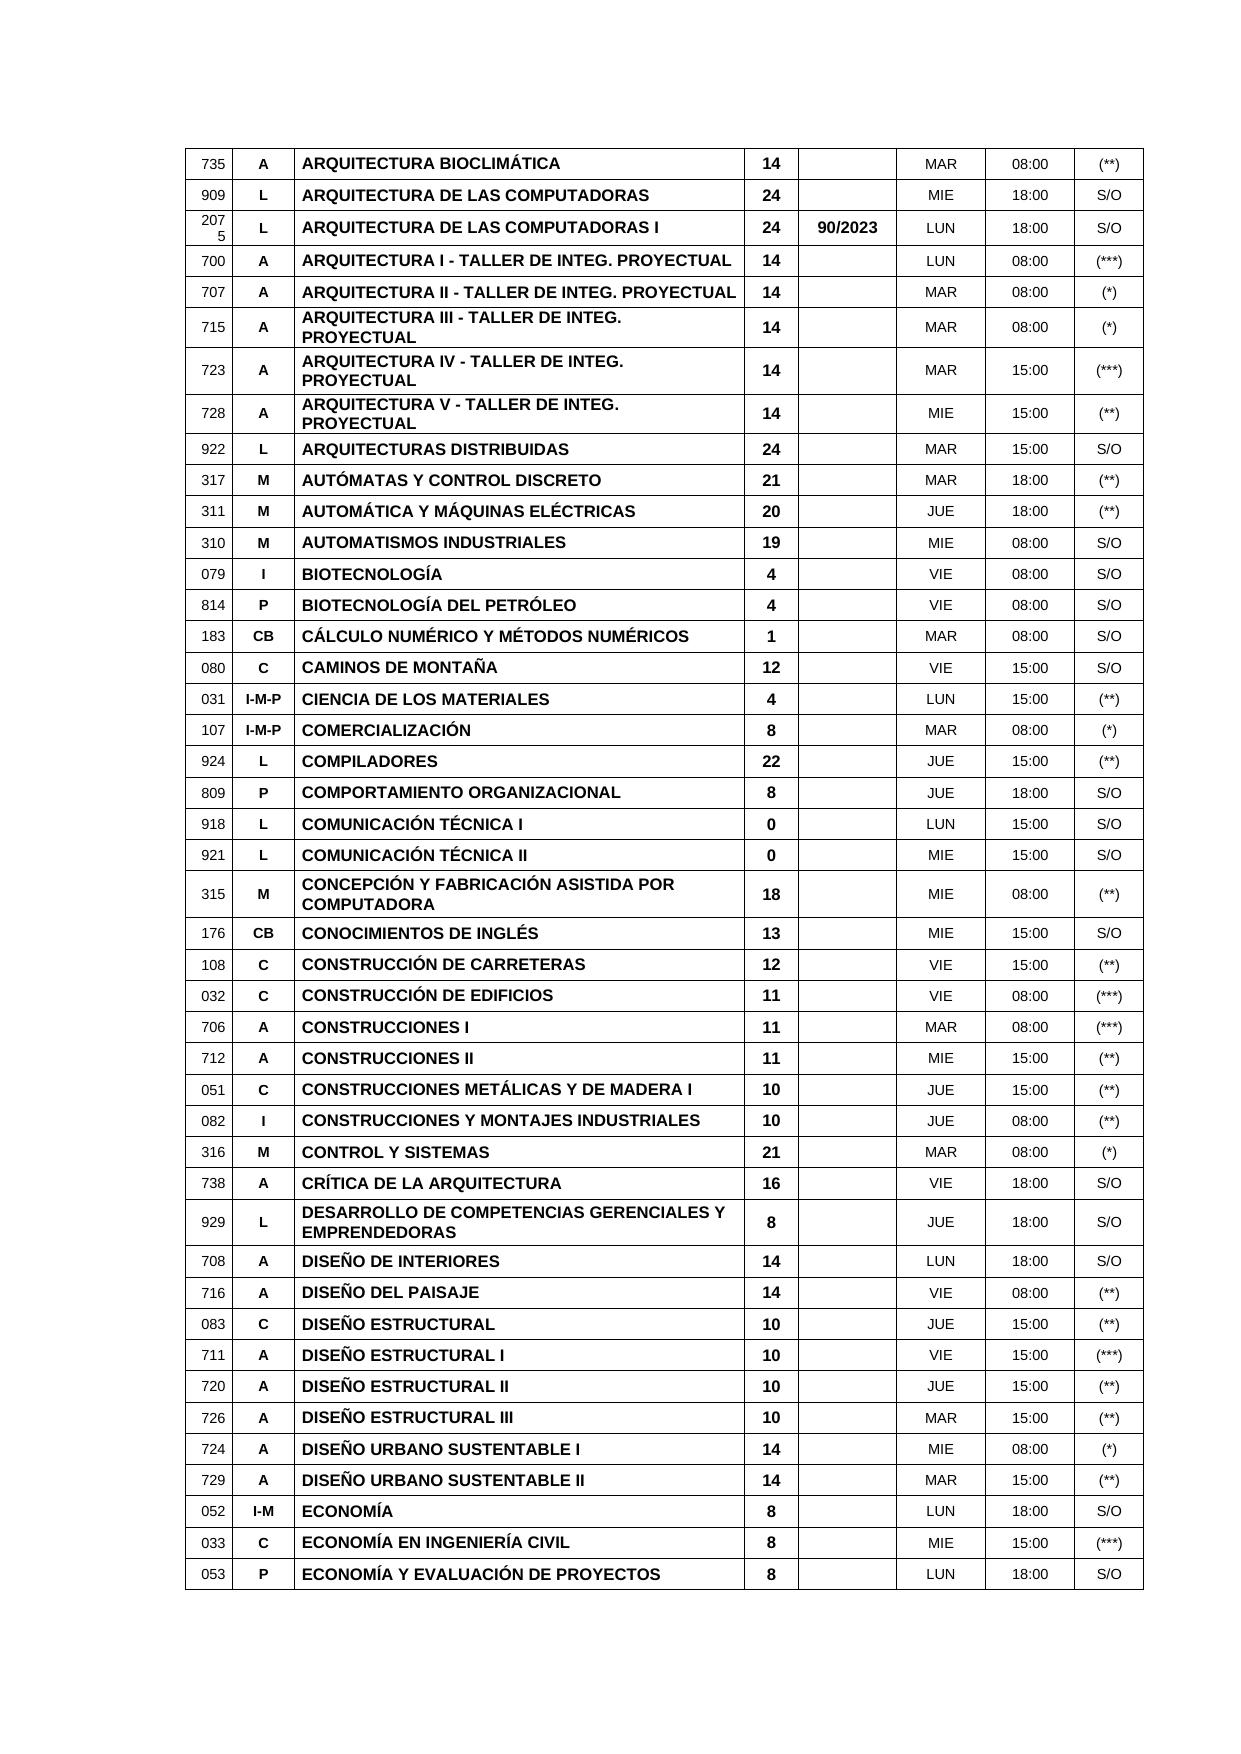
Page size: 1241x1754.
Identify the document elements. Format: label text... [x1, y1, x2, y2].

table_cell [799, 1246, 896, 1277]
table_cell [799, 308, 896, 347]
table_cell 18:00 [986, 778, 1074, 808]
table_cell 726 [186, 1403, 232, 1433]
table_cell COMPORTAMIENTO ORGANIZACIONAL [295, 778, 744, 808]
table_cell [799, 1200, 896, 1245]
table_cell 183 [186, 621, 232, 652]
table_cell (***) [1075, 1340, 1143, 1370]
table_cell CONSTRUCCIÓN DE EDIFICIOS [295, 981, 744, 1011]
table_cell CONCEPCIÓN Y FABRICACIÓN ASISTIDA POR COMPUTADORA [295, 871, 744, 917]
table_cell [799, 1309, 896, 1339]
table_cell 08:00 [986, 246, 1074, 276]
table_cell JUE [897, 496, 985, 527]
table_cell [799, 1528, 896, 1558]
table_cell MIE [897, 395, 985, 433]
table_cell [799, 950, 896, 980]
table_cell A [233, 1168, 294, 1198]
table_cell 21 [745, 1137, 798, 1167]
table_cell [799, 1168, 896, 1198]
table_cell S/O [1075, 1496, 1143, 1527]
table_cell S/O [1075, 590, 1143, 620]
table_cell LUN [897, 1496, 985, 1527]
table_cell [799, 1278, 896, 1308]
table_cell 716 [186, 1278, 232, 1308]
table_cell 711 [186, 1340, 232, 1370]
table_cell 8 [745, 1200, 798, 1245]
table_cell 15:00 [986, 840, 1074, 870]
table_cell 20 [745, 496, 798, 527]
table_cell 08:00 [986, 590, 1074, 620]
table_cell 08:00 [986, 149, 1074, 179]
table_cell 10 [745, 1106, 798, 1136]
table_cell JUE [897, 1371, 985, 1402]
table_cell DISEÑO ESTRUCTURAL II [295, 1371, 744, 1402]
table_cell (**) [1075, 684, 1143, 714]
table_cell VIE [897, 653, 985, 683]
table_cell 929 [186, 1200, 232, 1245]
table_cell (**) [1075, 1043, 1143, 1073]
table_cell VIE [897, 1168, 985, 1198]
table_cell (**) [1075, 149, 1143, 179]
table_cell CB [233, 621, 294, 652]
table_cell LUN [897, 809, 985, 839]
table_cell MAR [897, 277, 985, 307]
table_cell S/O [1075, 1200, 1143, 1245]
table_cell [799, 746, 896, 777]
table_cell [799, 180, 896, 210]
table_cell [799, 809, 896, 839]
table_cell 4 [745, 559, 798, 589]
table_cell 19 [745, 528, 798, 558]
table_cell A [233, 246, 294, 276]
table_cell 15:00 [986, 1371, 1074, 1402]
table_cell (*) [1075, 308, 1143, 347]
table_cell DISEÑO ESTRUCTURAL I [295, 1340, 744, 1370]
table_cell COMERCIALIZACIÓN [295, 715, 744, 745]
table_cell A [233, 1012, 294, 1042]
table_cell 053 [186, 1559, 232, 1589]
table_cell 15:00 [986, 918, 1074, 948]
table_cell 14 [745, 1465, 798, 1495]
table_cell 08:00 [986, 871, 1074, 917]
table_cell (**) [1075, 1278, 1143, 1308]
table_cell ARQUITECTURA I - TALLER DE INTEG. PROYECTUAL [295, 246, 744, 276]
table_cell [799, 1465, 896, 1495]
table_cell [799, 434, 896, 464]
table_cell S/O [1075, 1168, 1143, 1198]
table_cell 080 [186, 653, 232, 683]
table_cell MIE [897, 918, 985, 948]
table_cell MIE [897, 1528, 985, 1558]
table_cell (**) [1075, 395, 1143, 433]
table_cell JUE [897, 746, 985, 777]
table_cell 315 [186, 871, 232, 917]
table_cell S/O [1075, 918, 1143, 948]
table_cell L [233, 211, 294, 245]
table_cell ECONOMÍA EN INGENIERÍA CIVIL [295, 1528, 744, 1558]
table_cell (***) [1075, 1528, 1143, 1558]
table_cell 708 [186, 1246, 232, 1277]
table_cell L [233, 180, 294, 210]
table_cell A [233, 1434, 294, 1464]
table_cell LUN [897, 1559, 985, 1589]
table_cell MAR [897, 149, 985, 179]
table_cell MIE [897, 1434, 985, 1464]
table_cell AUTOMATISMOS INDUSTRIALES [295, 528, 744, 558]
table_cell ARQUITECTURA III - TALLER DE INTEG. PROYECTUAL [295, 308, 744, 347]
table_cell 079 [186, 559, 232, 589]
table_cell (***) [1075, 981, 1143, 1011]
table_cell 10 [745, 1403, 798, 1433]
table_cell [799, 1012, 896, 1042]
table_cell 14 [745, 348, 798, 393]
table_cell S/O [1075, 778, 1143, 808]
table_cell VIE [897, 590, 985, 620]
table_cell S/O [1075, 653, 1143, 683]
table_cell 8 [745, 1496, 798, 1527]
table_cell [799, 1043, 896, 1073]
table_cell 08:00 [986, 981, 1074, 1011]
table_cell [799, 1496, 896, 1527]
table_cell 14 [745, 1278, 798, 1308]
table_cell 918 [186, 809, 232, 839]
table_cell 08:00 [986, 1278, 1074, 1308]
table_cell 08:00 [986, 715, 1074, 745]
table_cell DISEÑO ESTRUCTURAL [295, 1309, 744, 1339]
table_cell 8 [745, 715, 798, 745]
table_cell AUTOMÁTICA Y MÁQUINAS ELÉCTRICAS [295, 496, 744, 527]
table_cell MAR [897, 621, 985, 652]
table_cell MAR [897, 1465, 985, 1495]
table_cell 15:00 [986, 1075, 1074, 1105]
table_cell 311 [186, 496, 232, 527]
table_cell [799, 1559, 896, 1589]
table_cell P [233, 590, 294, 620]
table_cell 809 [186, 778, 232, 808]
table_cell A [233, 1465, 294, 1495]
table_cell MAR [897, 465, 985, 495]
table_cell JUE [897, 1200, 985, 1245]
table_cell 1 [745, 621, 798, 652]
table_cell 12 [745, 950, 798, 980]
table_cell DISEÑO ESTRUCTURAL III [295, 1403, 744, 1433]
table_cell 15:00 [986, 1528, 1074, 1558]
table_cell DISEÑO DE INTERIORES [295, 1246, 744, 1277]
table_cell VIE [897, 981, 985, 1011]
table_cell 18:00 [986, 211, 1074, 245]
table_cell 700 [186, 246, 232, 276]
table_cell 921 [186, 840, 232, 870]
table_cell [799, 1403, 896, 1433]
table_cell LUN [897, 1246, 985, 1277]
table_cell 24 [745, 434, 798, 464]
table_cell 08:00 [986, 308, 1074, 347]
table_cell 4 [745, 590, 798, 620]
table_cell 22 [745, 746, 798, 777]
table_cell COMUNICACIÓN TÉCNICA II [295, 840, 744, 870]
table_cell 14 [745, 395, 798, 433]
table_cell ARQUITECTURA IV - TALLER DE INTEG. PROYECTUAL [295, 348, 744, 393]
table_cell 15:00 [986, 1340, 1074, 1370]
table_cell 8 [745, 778, 798, 808]
table_cell M [233, 1137, 294, 1167]
table_cell [799, 496, 896, 527]
table_cell [799, 871, 896, 917]
table_cell JUE [897, 1309, 985, 1339]
table_cell 8 [745, 1559, 798, 1589]
table_cell [799, 246, 896, 276]
table_cell VIE [897, 1340, 985, 1370]
table_cell VIE [897, 559, 985, 589]
table_cell 14 [745, 1434, 798, 1464]
table_cell C [233, 1075, 294, 1105]
table_cell 729 [186, 1465, 232, 1495]
table_cell MAR [897, 348, 985, 393]
table_cell 10 [745, 1075, 798, 1105]
table_cell [799, 715, 896, 745]
table_cell 14 [745, 149, 798, 179]
table_cell 316 [186, 1137, 232, 1167]
table_cell MIE [897, 528, 985, 558]
table_cell DISEÑO URBANO SUSTENTABLE I [295, 1434, 744, 1464]
table_cell 15:00 [986, 809, 1074, 839]
table_cell C [233, 1309, 294, 1339]
table_cell 18:00 [986, 465, 1074, 495]
table_cell 108 [186, 950, 232, 980]
table_cell MIE [897, 180, 985, 210]
table_cell 11 [745, 1012, 798, 1042]
table_cell JUE [897, 1075, 985, 1105]
table_cell 15:00 [986, 653, 1074, 683]
table_cell L [233, 746, 294, 777]
table_cell 18:00 [986, 1246, 1074, 1277]
table_cell (**) [1075, 950, 1143, 980]
table_cell ARQUITECTURA V - TALLER DE INTEG. PROYECTUAL [295, 395, 744, 433]
table_cell S/O [1075, 1559, 1143, 1589]
table_cell CRÍTICA DE LA ARQUITECTURA [295, 1168, 744, 1198]
table_cell L [233, 434, 294, 464]
table_cell 031 [186, 684, 232, 714]
table_cell 15:00 [986, 395, 1074, 433]
table_cell [799, 528, 896, 558]
table_cell CONSTRUCCIÓN DE CARRETERAS [295, 950, 744, 980]
table_cell 720 [186, 1371, 232, 1402]
table_cell L [233, 1200, 294, 1245]
table_cell LUN [897, 211, 985, 245]
table_cell I-M [233, 1496, 294, 1527]
table_cell 18:00 [986, 180, 1074, 210]
table_cell ARQUITECTURA DE LAS COMPUTADORAS I [295, 211, 744, 245]
table_cell BIOTECNOLOGÍA DEL PETRÓLEO [295, 590, 744, 620]
table_cell 052 [186, 1496, 232, 1527]
table_cell 107 [186, 715, 232, 745]
table_cell ARQUITECTURA DE LAS COMPUTADORAS [295, 180, 744, 210]
table_cell 11 [745, 1043, 798, 1073]
table_cell [799, 1106, 896, 1136]
table_cell 0 [745, 809, 798, 839]
table_cell M [233, 496, 294, 527]
table_cell 15:00 [986, 746, 1074, 777]
table_cell 08:00 [986, 559, 1074, 589]
table_cell [799, 465, 896, 495]
table_cell A [233, 395, 294, 433]
table_cell BIOTECNOLOGÍA [295, 559, 744, 589]
table_cell 924 [186, 746, 232, 777]
table_cell 10 [745, 1309, 798, 1339]
table_cell (***) [1075, 348, 1143, 393]
table_cell 18:00 [986, 1168, 1074, 1198]
table_cell CONSTRUCCIONES II [295, 1043, 744, 1073]
table_cell (*) [1075, 1137, 1143, 1167]
table_cell M [233, 528, 294, 558]
table_cell [799, 621, 896, 652]
table_cell A [233, 277, 294, 307]
table_cell 032 [186, 981, 232, 1011]
table_cell MAR [897, 434, 985, 464]
table_cell (**) [1075, 1309, 1143, 1339]
table_cell COMUNICACIÓN TÉCNICA I [295, 809, 744, 839]
table_cell LUN [897, 684, 985, 714]
table_cell S/O [1075, 211, 1143, 245]
table_cell (**) [1075, 496, 1143, 527]
table_cell 18:00 [986, 1559, 1074, 1589]
table_cell 715 [186, 308, 232, 347]
table_cell ARQUITECTURA BIOCLIMÁTICA [295, 149, 744, 179]
table_cell (***) [1075, 246, 1143, 276]
table_cell [799, 149, 896, 179]
table_cell VIE [897, 1278, 985, 1308]
table_cell 11 [745, 981, 798, 1011]
table_cell S/O [1075, 528, 1143, 558]
table_cell MIE [897, 1043, 985, 1073]
table_cell 15:00 [986, 348, 1074, 393]
table_cell A [233, 149, 294, 179]
table_cell [799, 395, 896, 433]
table_cell MAR [897, 308, 985, 347]
table_cell A [233, 1340, 294, 1370]
table_cell ECONOMÍA Y EVALUACIÓN DE PROYECTOS [295, 1559, 744, 1589]
table_cell CB [233, 918, 294, 948]
table_cell (**) [1075, 871, 1143, 917]
table_cell 2075 [186, 211, 232, 245]
table_cell 08:00 [986, 1434, 1074, 1464]
table_cell 176 [186, 918, 232, 948]
table_cell [799, 1137, 896, 1167]
table_cell S/O [1075, 559, 1143, 589]
table_cell [799, 840, 896, 870]
table_cell A [233, 1043, 294, 1073]
table_cell C [233, 981, 294, 1011]
table_cell 15:00 [986, 1465, 1074, 1495]
table_cell (*) [1075, 277, 1143, 307]
table_cell 909 [186, 180, 232, 210]
table_cell [799, 1340, 896, 1370]
table_cell 10 [745, 1340, 798, 1370]
table_cell 14 [745, 246, 798, 276]
table_cell 16 [745, 1168, 798, 1198]
table_cell 724 [186, 1434, 232, 1464]
table_cell 18:00 [986, 1496, 1074, 1527]
table_cell [799, 348, 896, 393]
table_cell 13 [745, 918, 798, 948]
table_cell CONSTRUCCIONES Y MONTAJES INDUSTRIALES [295, 1106, 744, 1136]
table_cell 14 [745, 1246, 798, 1277]
table_cell (**) [1075, 465, 1143, 495]
table_cell JUE [897, 778, 985, 808]
table_cell MAR [897, 1403, 985, 1433]
table_cell [799, 918, 896, 948]
table_cell (**) [1075, 1075, 1143, 1105]
table_cell [799, 1075, 896, 1105]
table_cell MAR [897, 715, 985, 745]
table_cell 18 [745, 871, 798, 917]
table_cell S/O [1075, 434, 1143, 464]
table_cell MIE [897, 871, 985, 917]
table_cell [799, 778, 896, 808]
table_cell MAR [897, 1137, 985, 1167]
table_cell 706 [186, 1012, 232, 1042]
table_cell CONSTRUCCIONES METÁLICAS Y DE MADERA I [295, 1075, 744, 1105]
table_cell (**) [1075, 1371, 1143, 1402]
table_cell CIENCIA DE LOS MATERIALES [295, 684, 744, 714]
table_cell 728 [186, 395, 232, 433]
table_cell [799, 1371, 896, 1402]
table_cell (***) [1075, 1012, 1143, 1042]
table_cell L [233, 840, 294, 870]
table_cell C [233, 950, 294, 980]
table_cell (**) [1075, 1403, 1143, 1433]
table_cell (**) [1075, 746, 1143, 777]
table_cell A [233, 348, 294, 393]
table_cell 18:00 [986, 1200, 1074, 1245]
table_cell 24 [745, 180, 798, 210]
table_cell P [233, 1559, 294, 1589]
table_cell [799, 653, 896, 683]
table_cell VIE [897, 950, 985, 980]
table_cell MAR [897, 1012, 985, 1042]
table_cell 08:00 [986, 1137, 1074, 1167]
table_cell 15:00 [986, 684, 1074, 714]
table_cell 738 [186, 1168, 232, 1198]
table_cell 08:00 [986, 621, 1074, 652]
table_cell [799, 277, 896, 307]
table_cell (*) [1075, 715, 1143, 745]
table_cell 15:00 [986, 950, 1074, 980]
table_cell CONTROL Y SISTEMAS [295, 1137, 744, 1167]
table_cell ECONOMÍA [295, 1496, 744, 1527]
table_cell 317 [186, 465, 232, 495]
table_cell P [233, 778, 294, 808]
table_cell I-M-P [233, 715, 294, 745]
table_cell 08:00 [986, 1106, 1074, 1136]
table_cell COMPILADORES [295, 746, 744, 777]
table_cell 08:00 [986, 277, 1074, 307]
table_cell S/O [1075, 180, 1143, 210]
table_cell A [233, 1403, 294, 1433]
table_cell 14 [745, 277, 798, 307]
table_cell 15:00 [986, 1309, 1074, 1339]
table_cell [799, 1434, 896, 1464]
table_cell DISEÑO URBANO SUSTENTABLE II [295, 1465, 744, 1495]
table_cell JUE [897, 1106, 985, 1136]
table_cell DISEÑO DEL PAISAJE [295, 1278, 744, 1308]
table_cell C [233, 1528, 294, 1558]
table_cell 08:00 [986, 528, 1074, 558]
table_cell M [233, 871, 294, 917]
table_cell CONOCIMIENTOS DE INGLÉS [295, 918, 744, 948]
table_cell 18:00 [986, 496, 1074, 527]
table_cell DESARROLLO DE COMPETENCIAS GERENCIALES Y EMPRENDEDORAS [295, 1200, 744, 1245]
table_cell 08:00 [986, 1012, 1074, 1042]
table_cell I-M-P [233, 684, 294, 714]
table_cell I [233, 1106, 294, 1136]
table_cell 90/2023 [799, 211, 896, 245]
table_cell 310 [186, 528, 232, 558]
table_cell AUTÓMATAS Y CONTROL DISCRETO [295, 465, 744, 495]
table_cell 24 [745, 211, 798, 245]
table_cell A [233, 1371, 294, 1402]
table_cell (*) [1075, 1434, 1143, 1464]
table_cell 10 [745, 1371, 798, 1402]
table_cell (**) [1075, 1465, 1143, 1495]
table_cell 4 [745, 684, 798, 714]
table_cell S/O [1075, 1246, 1143, 1277]
table_cell 922 [186, 434, 232, 464]
table_cell C [233, 653, 294, 683]
table_cell MIE [897, 840, 985, 870]
table_cell (**) [1075, 1106, 1143, 1136]
table_cell 051 [186, 1075, 232, 1105]
table_cell S/O [1075, 840, 1143, 870]
table_cell 15:00 [986, 1403, 1074, 1433]
table_cell ARQUITECTURA II - TALLER DE INTEG. PROYECTUAL [295, 277, 744, 307]
table_cell 15:00 [986, 1043, 1074, 1073]
table_cell CONSTRUCCIONES I [295, 1012, 744, 1042]
table_cell LUN [897, 246, 985, 276]
table_cell S/O [1075, 809, 1143, 839]
table_cell 082 [186, 1106, 232, 1136]
table_cell [799, 981, 896, 1011]
table_cell 21 [745, 465, 798, 495]
table_cell 0 [745, 840, 798, 870]
table_cell 735 [186, 149, 232, 179]
table_cell 15:00 [986, 434, 1074, 464]
table_cell [799, 559, 896, 589]
table_cell A [233, 1278, 294, 1308]
table_cell [799, 590, 896, 620]
table_cell 723 [186, 348, 232, 393]
table_cell 12 [745, 653, 798, 683]
table_cell M [233, 465, 294, 495]
table_cell A [233, 308, 294, 347]
table_cell I [233, 559, 294, 589]
table_cell ARQUITECTURAS DISTRIBUIDAS [295, 434, 744, 464]
table_cell 712 [186, 1043, 232, 1073]
table_cell 814 [186, 590, 232, 620]
table_cell 707 [186, 277, 232, 307]
table_cell 8 [745, 1528, 798, 1558]
table_cell 033 [186, 1528, 232, 1558]
table_cell S/O [1075, 621, 1143, 652]
table_cell 14 [745, 308, 798, 347]
table_cell CAMINOS DE MONTAÑA [295, 653, 744, 683]
table_cell CÁLCULO NUMÉRICO Y MÉTODOS NUMÉRICOS [295, 621, 744, 652]
table_cell 083 [186, 1309, 232, 1339]
table_cell L [233, 809, 294, 839]
table_cell A [233, 1246, 294, 1277]
table_cell [799, 684, 896, 714]
